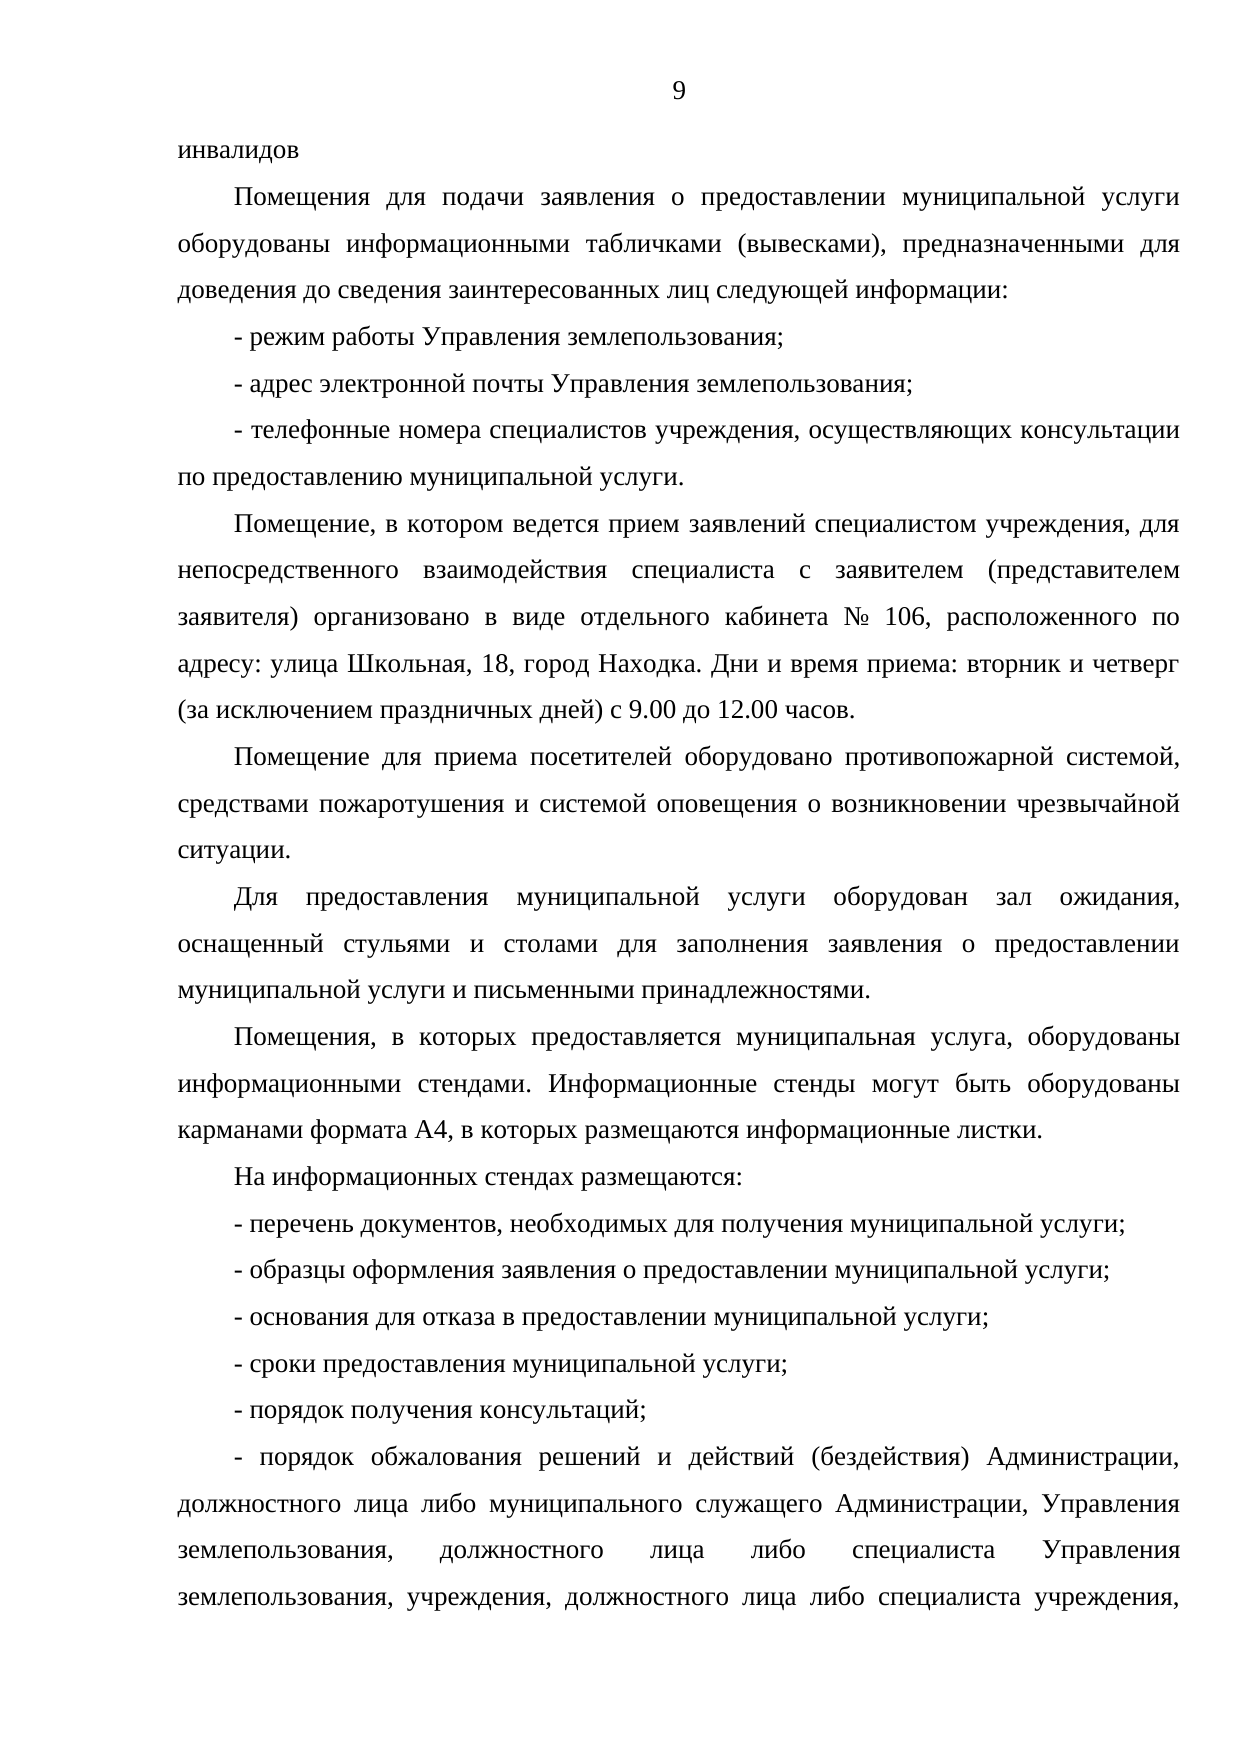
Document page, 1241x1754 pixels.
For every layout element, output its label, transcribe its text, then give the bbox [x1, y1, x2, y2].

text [177, 1440, 1181, 1611]
text - сроки предоставления муниципальной услуги; [177, 1347, 1181, 1378]
text - перечень документов, необходимых для получения муниципальной услуги; [177, 1207, 1181, 1238]
text - образцы оформления заявления о предоставлении муниципальной услуги; [177, 1254, 1181, 1285]
text Помещение, в котором ведется прием заявлений специалистом учреждения, для непосредственного взаимодействия специалиста с заявителем (представителем заявителя) организовано в виде отдельного кабинета № 106, расположенного по адресу: улица Школьная, 18, город Находка. Дни и время приема: вторник и четверг (за исключением праздничных дней) с 9.00 до 12.00 часов. [177, 507, 1181, 725]
text - адрес электронной почты Управления землепользования; [177, 367, 1181, 398]
text Помещение для приема посетителей оборудовано противопожарной системой, средствами пожаротушения и системой оповещения о возникновении чрезвычайной ситуации. [177, 740, 1181, 865]
text Для предоставления муниципальной услуги оборудован зал ожидания, оснащенный стульями и столами для заполнения заявления о предоставлении муниципальной услуги и письменными принадлежностями. [177, 880, 1181, 1005]
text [177, 134, 1181, 165]
text - режим работы Управления землепользования; [177, 320, 1181, 351]
text - телефонные номера специалистов учреждения, осуществляющих консультации по предоставлению муниципальной услуги. [177, 414, 1181, 491]
text Помещения, в которых предоставляется муниципальная услуга, оборудованы информационными стендами. Информационные стенды могут быть оборудованы карманами формата А4, в которых размещаются информационные листки. [177, 1020, 1181, 1145]
text - основания для отказа в предоставлении муниципальной услуги; [177, 1300, 1181, 1331]
text На информационных стендах размещаются: [177, 1160, 1181, 1191]
text - порядок получения консультаций; [177, 1394, 1181, 1425]
text Помещения для подачи заявления о предоставлении муниципальной услуги оборудованы информационными табличками (вывесками), предназначенными для доведения до сведения заинтересованных лиц следующей информации: [177, 180, 1181, 305]
